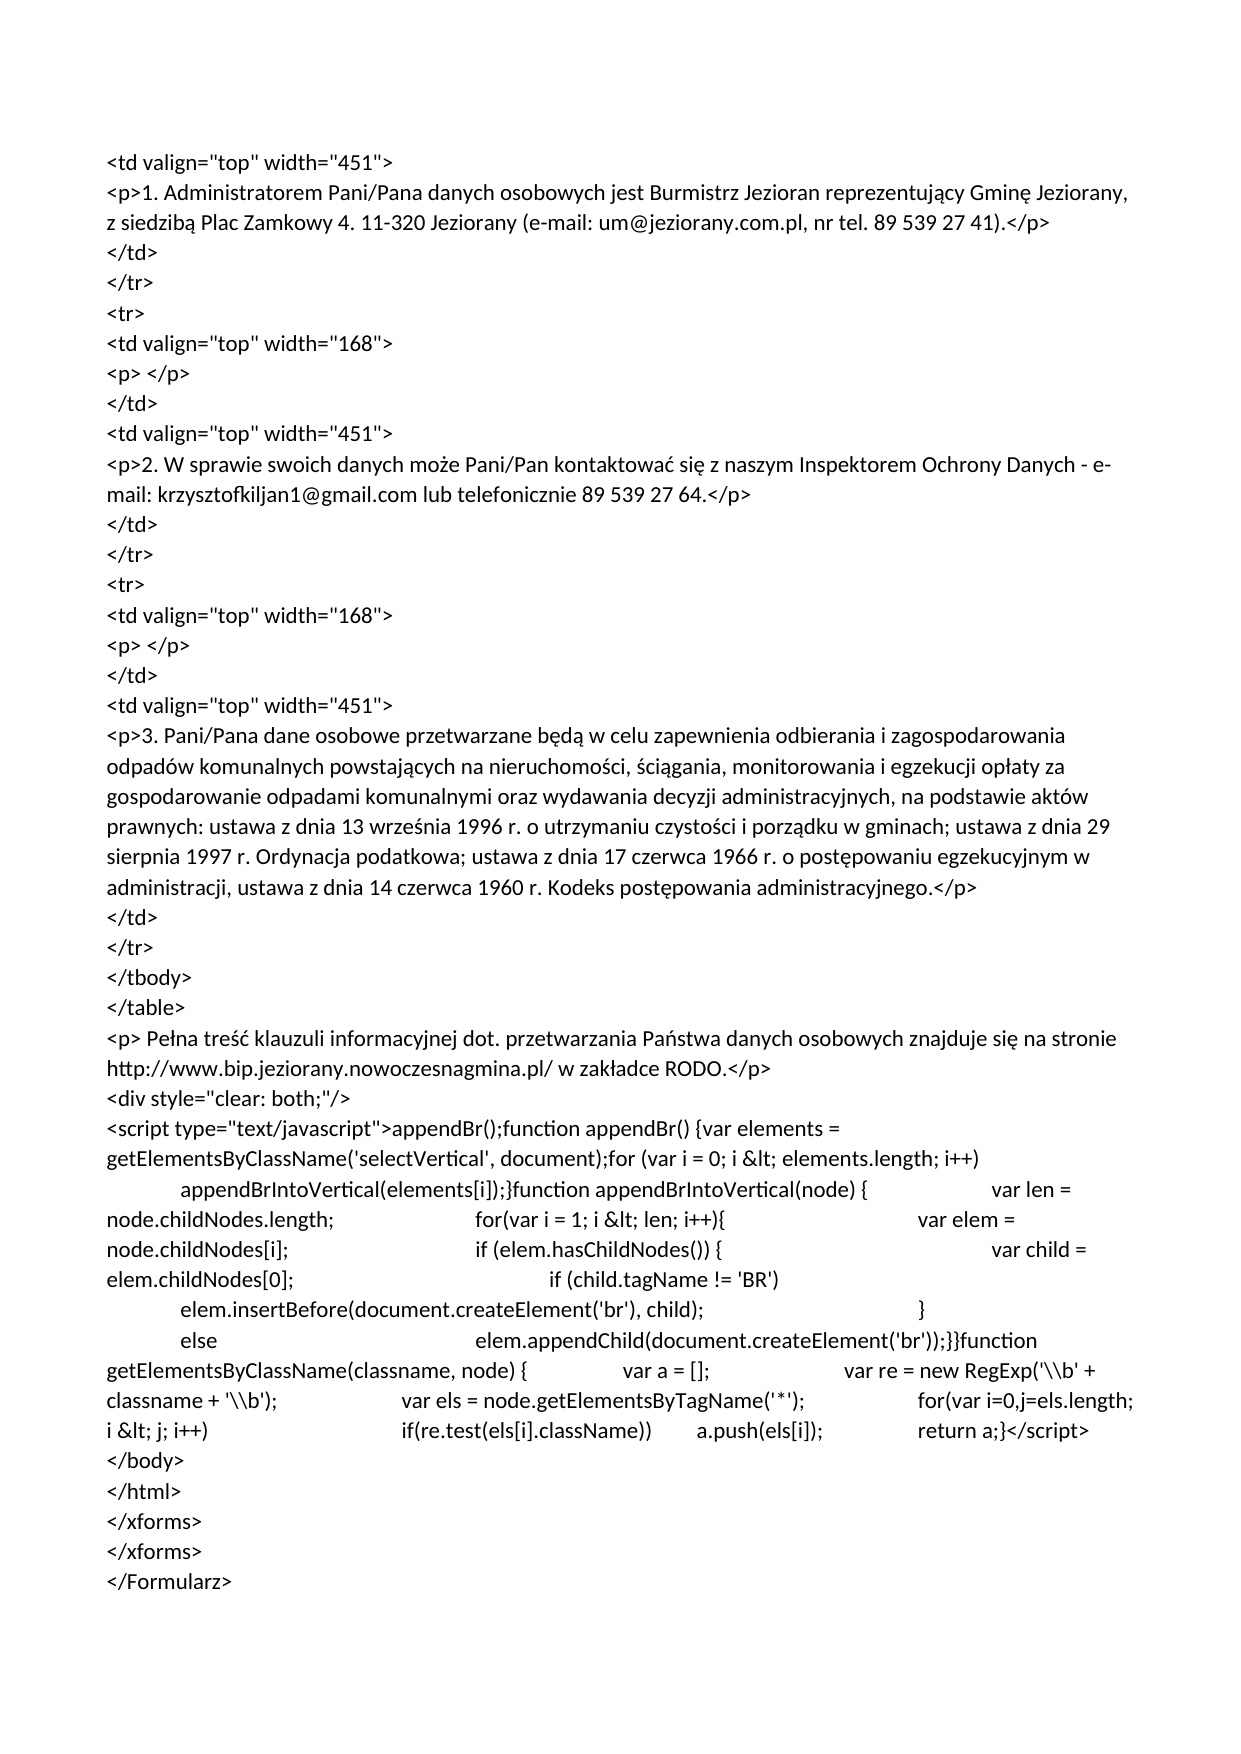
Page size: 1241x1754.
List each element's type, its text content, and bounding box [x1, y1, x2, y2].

text </tr> [106, 540, 1134, 568]
text </td> [106, 238, 1134, 266]
text <script type="text/javascript">appendBr();function appendBr() {var elements = getElementsByClassName('selectVertical', document);for (var i = 0; i &lt; elements.length; i++) appendBrIntoVertical(elements[i]);}function appendBrIntoVertical(node) { var len = node.childNodes.length; for(var i = 1; i &lt; len; i++){ var elem = node.childNodes[i]; if (elem.hasChildNodes()) { var child = elem.childNodes[0]; if (child.tagName != 'BR') elem.insertBefore(document.createElement('br'), child); } else elem.appendChild(document.createElement('br'));}}function getElementsByClassName(classname, node) { var a = []; var re = new RegExp('\\b' + classname + '\\b'); var els = node.getElementsByTagName('*'); for(var i=0,j=els.length; i &lt; j; i++) if(re.test(els[i].className)) a.push(els[i]); return a;}</script> [106, 1114, 1134, 1444]
text <p>1. Administratorem Pani/Pana danych osobowych jest Burmistrz Jezioran reprezentujący Gminę Jeziorany, z siedzibą Plac Zamkowy 4. 11-320 Jeziorany (e-mail: um@jeziorany.com.pl, nr tel. 89 539 27 41).</p> [106, 178, 1134, 236]
text <p> </p> [106, 359, 1134, 387]
text <td valign="top" width="168"> [106, 601, 1134, 629]
text </table> [106, 993, 1134, 1022]
text <td valign="top" width="451"> [106, 419, 1134, 448]
text <p>2. W sprawie swoich danych może Pani/Pan kontaktować się z naszym Inspektorem Ochrony Danych - e-mail: krzysztofkiljan1@gmail.com lub telefonicznie 89 539 27 64.</p> [106, 450, 1134, 508]
text <td valign="top" width="451"> [106, 148, 1134, 176]
text <td valign="top" width="451"> [106, 691, 1134, 719]
text </td> [106, 510, 1134, 538]
text <div style="clear: both;"/> [106, 1084, 1134, 1112]
text </html> [106, 1477, 1134, 1505]
text </td> [106, 389, 1134, 417]
text <p> </p> [106, 631, 1134, 659]
text </Formularz> [106, 1567, 1134, 1596]
text <p> Pełna treść klauzuli informacyjnej dot. przetwarzania Państwa danych osobowych znajduje się na stronie http://www.bip.jeziorany.nowoczesnagmina.pl/ w zakładce RODO.</p> [106, 1024, 1134, 1082]
text </body> [106, 1447, 1134, 1475]
text </xforms> [106, 1537, 1134, 1565]
text <tr> [106, 299, 1134, 327]
text </tr> [106, 933, 1134, 961]
text </td> [106, 903, 1134, 931]
text </tr> [106, 268, 1134, 297]
text <tr> [106, 571, 1134, 599]
text <p>3. Pani/Pana dane osobowe przetwarzane będą w celu zapewnienia odbierania i zagospodarowania odpadów komunalnych powstających na nieruchomości, ściągania, monitorowania i egzekucji opłaty za gospodarowanie odpadami komunalnymi oraz wydawania decyzji administracyjnych, na podstawie aktów prawnych: ustawa z dnia 13 września 1996 r. o utrzymaniu czystości i porządku w gminach; ustawa z dnia 29 sierpnia 1997 r. Ordynacja podatkowa; ustawa z dnia 17 czerwca 1966 r. o postępowaniu egzekucyjnym w administracji, ustawa z dnia 14 czerwca 1960 r. Kodeks postępowania administracyjnego.</p> [106, 722, 1134, 901]
text </xforms> [106, 1507, 1134, 1535]
text </tbody> [106, 963, 1134, 991]
text <td valign="top" width="168"> [106, 329, 1134, 357]
text </td> [106, 661, 1134, 689]
